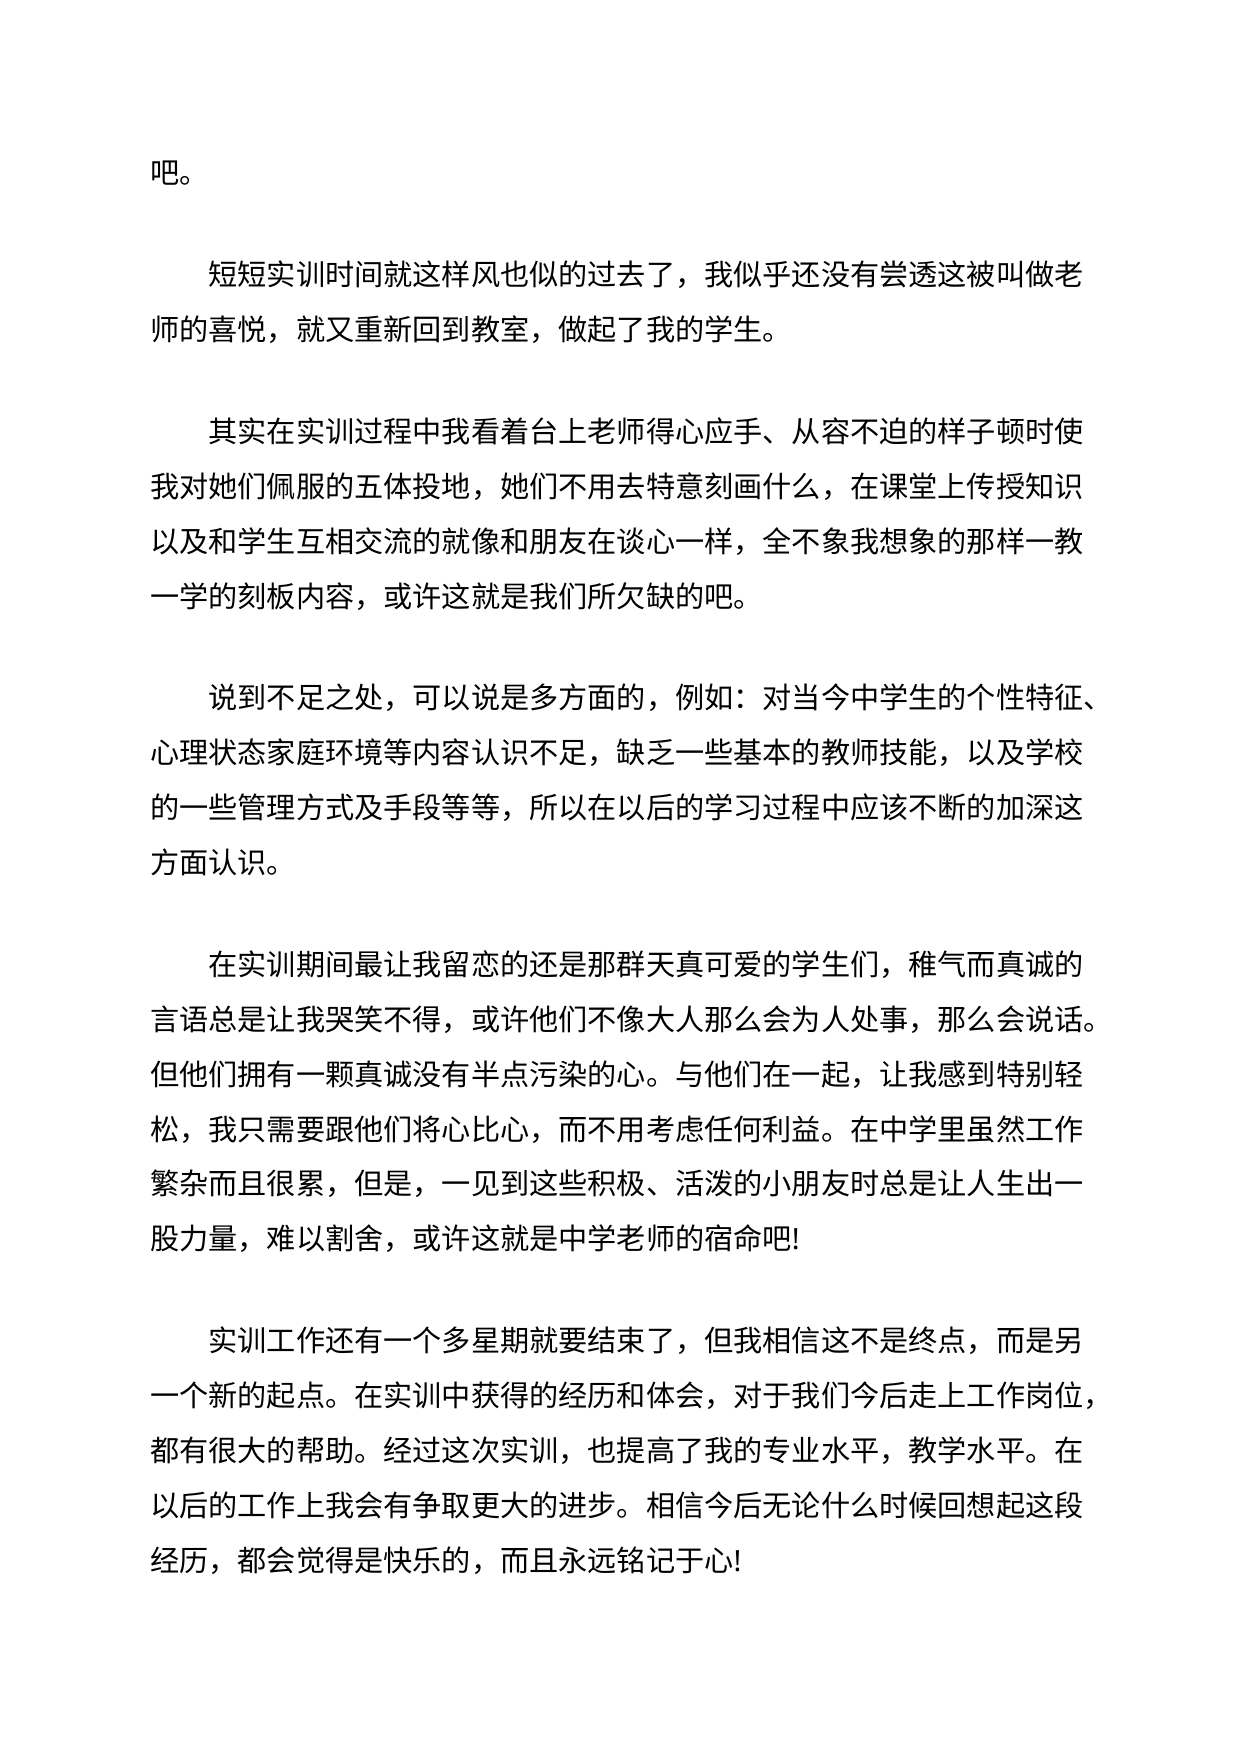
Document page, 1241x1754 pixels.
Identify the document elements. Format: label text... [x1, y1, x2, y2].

text 其实在实训过程中我看着台上老师得心应手、从容不迫的样子顿时使我对她们佩服的五体投地，她们不用去特意刻画什么，在课堂上传授知识以及和学生互相交流的就像和朋友在谈心一样，全不象我想象的那样一教一学的刻板内容，或许这就是我们所欠缺的吧。 [150, 408, 1090, 615]
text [150, 150, 1090, 192]
text 说到不足之处，可以说是多方面的，例如：对当今中学生的个性特征、心理状态家庭环境等内容认识不足，缺乏一些基本的教师技能，以及学校的一些管理方式及手段等等，所以在以后的学习过程中应该不断的加深这方面认识。 [150, 675, 1090, 882]
text 实训工作还有一个多星期就要结束了，但我相信这不是终点，而是另一个新的起点。在实训中获得的经历和体会，对于我们今后走上工作岗位，都有很大的帮助。经过这次实训，也提高了我的专业水平，教学水平。在以后的工作上我会有争取更大的进步。相信今后无论什么时候回想起这段经历，都会觉得是快乐的，而且永远铭记于心! [150, 1318, 1090, 1580]
text 短短实训时间就这样风也似的过去了，我似乎还没有尝透这被叫做老师的喜悦，就又重新回到教室，做起了我的学生。 [150, 252, 1090, 349]
text 在实训期间最让我留恋的还是那群天真可爱的学生们，稚气而真诚的言语总是让我哭笑不得，或许他们不像大人那么会为人处事，那么会说话。但他们拥有一颗真诚没有半点污染的心。与他们在一起，让我感到特别轻松，我只需要跟他们将心比心，而不用考虑任何利益。在中学里虽然工作繁杂而且很累，但是，一见到这些积极、活泼的小朋友时总是让人生出一股力量，难以割舍，或许这就是中学老师的宿命吧! [150, 941, 1090, 1258]
